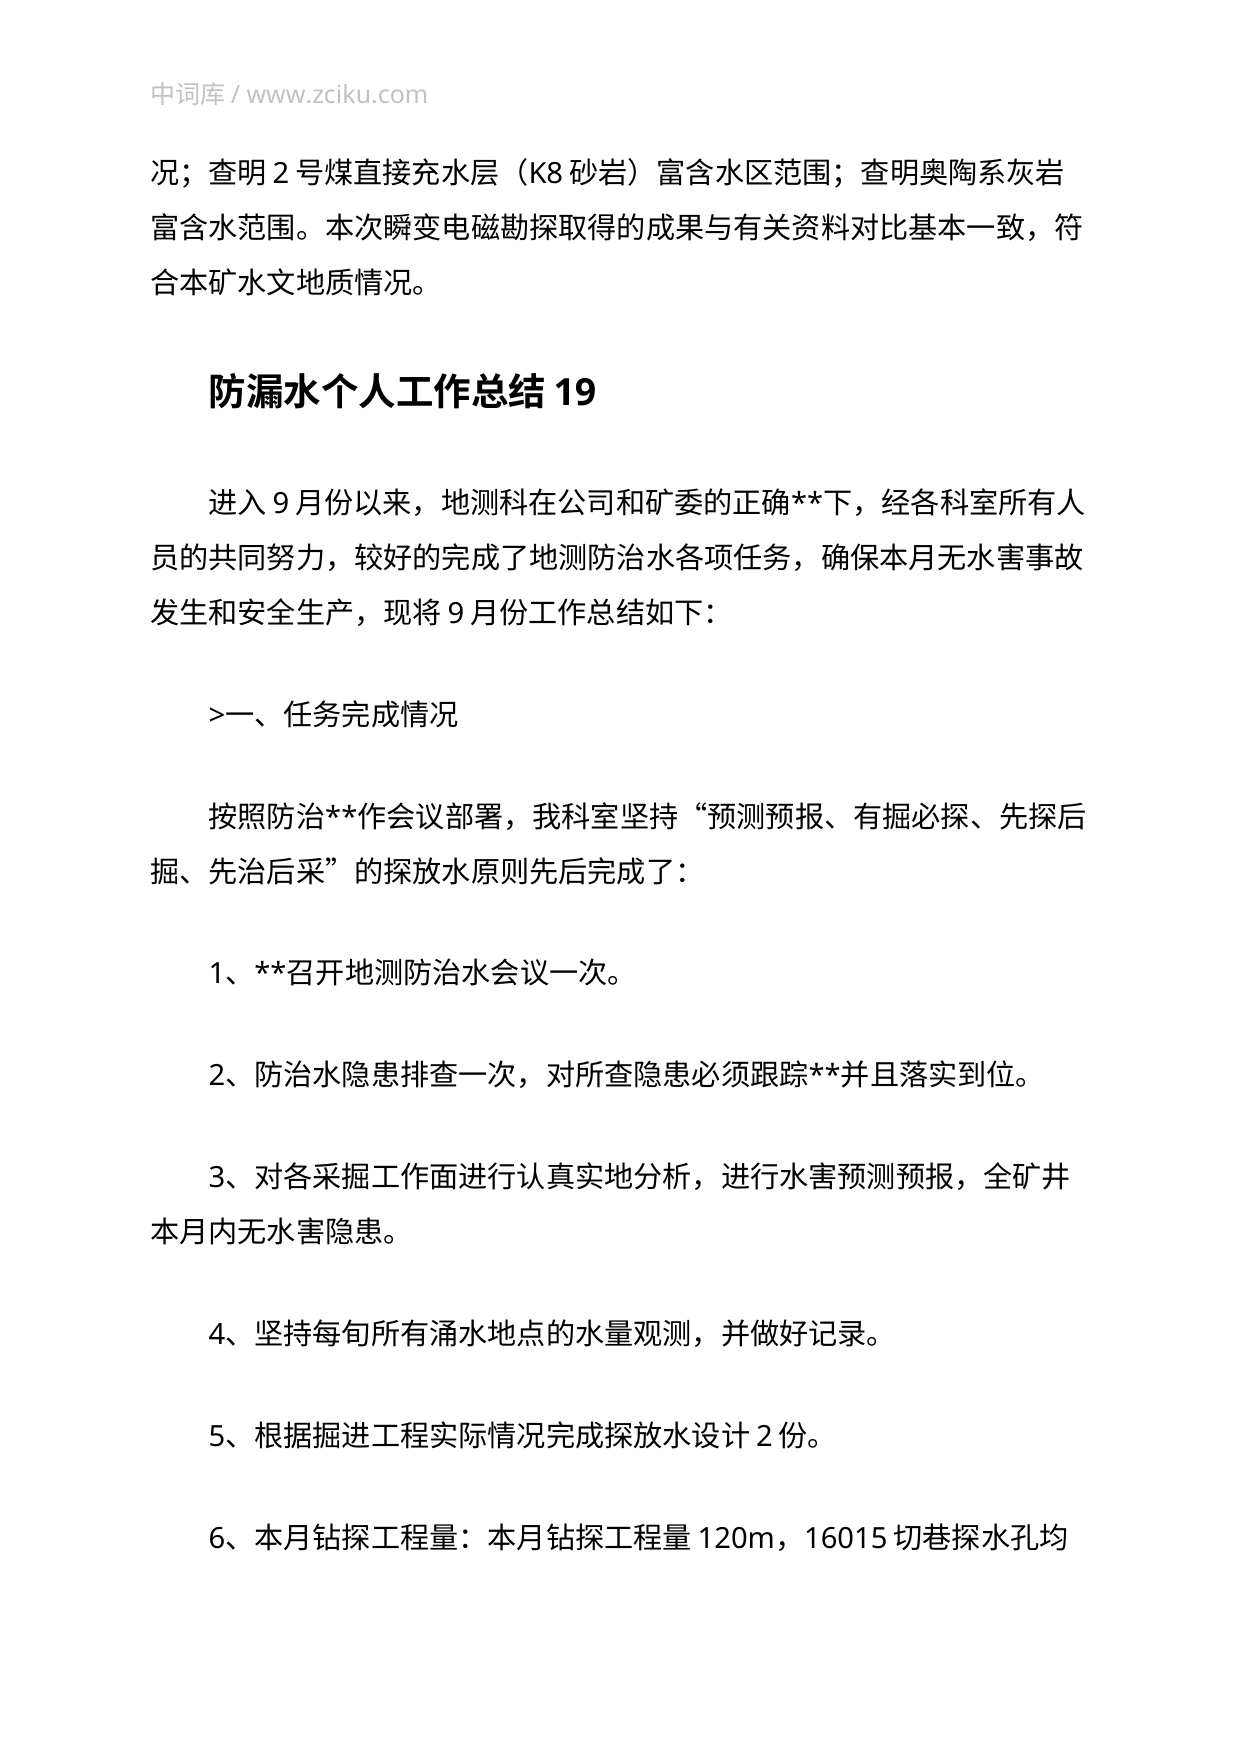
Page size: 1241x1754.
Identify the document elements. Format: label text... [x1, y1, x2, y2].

text 3、对各采掘工作面进行认真实地分析，进行水害预测预报，全矿井本月内无水害隐患。 [150, 1154, 1090, 1251]
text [150, 1514, 1090, 1557]
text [150, 150, 1090, 302]
text 5、根据掘进工程实际情况完成探放水设计2份。 [150, 1413, 1090, 1455]
text >一、任务完成情况 [150, 691, 1090, 733]
text 防漏水个人工作总结19 [150, 362, 1090, 416]
text 按照防治**作会议部署，我科室坚持“预测预报、有掘必探、先探后掘、先治后采”的探放水原则先后完成了： [150, 793, 1090, 890]
text 2、防治水隐患排查一次，对所查隐患必须跟踪**并且落实到位。 [150, 1052, 1090, 1094]
text 4、坚持每旬所有涌水地点的水量观测，并做好记录。 [150, 1311, 1090, 1353]
text 进入9月份以来，地测科在公司和矿委的正确**下，经各科室所有人员的共同努力，较好的完成了地测防治水各项任务，确保本月无水害事故发生和安全生产，现将9月份工作总结如下： [150, 479, 1090, 632]
text 1、**召开地测防治水会议一次。 [150, 950, 1090, 992]
